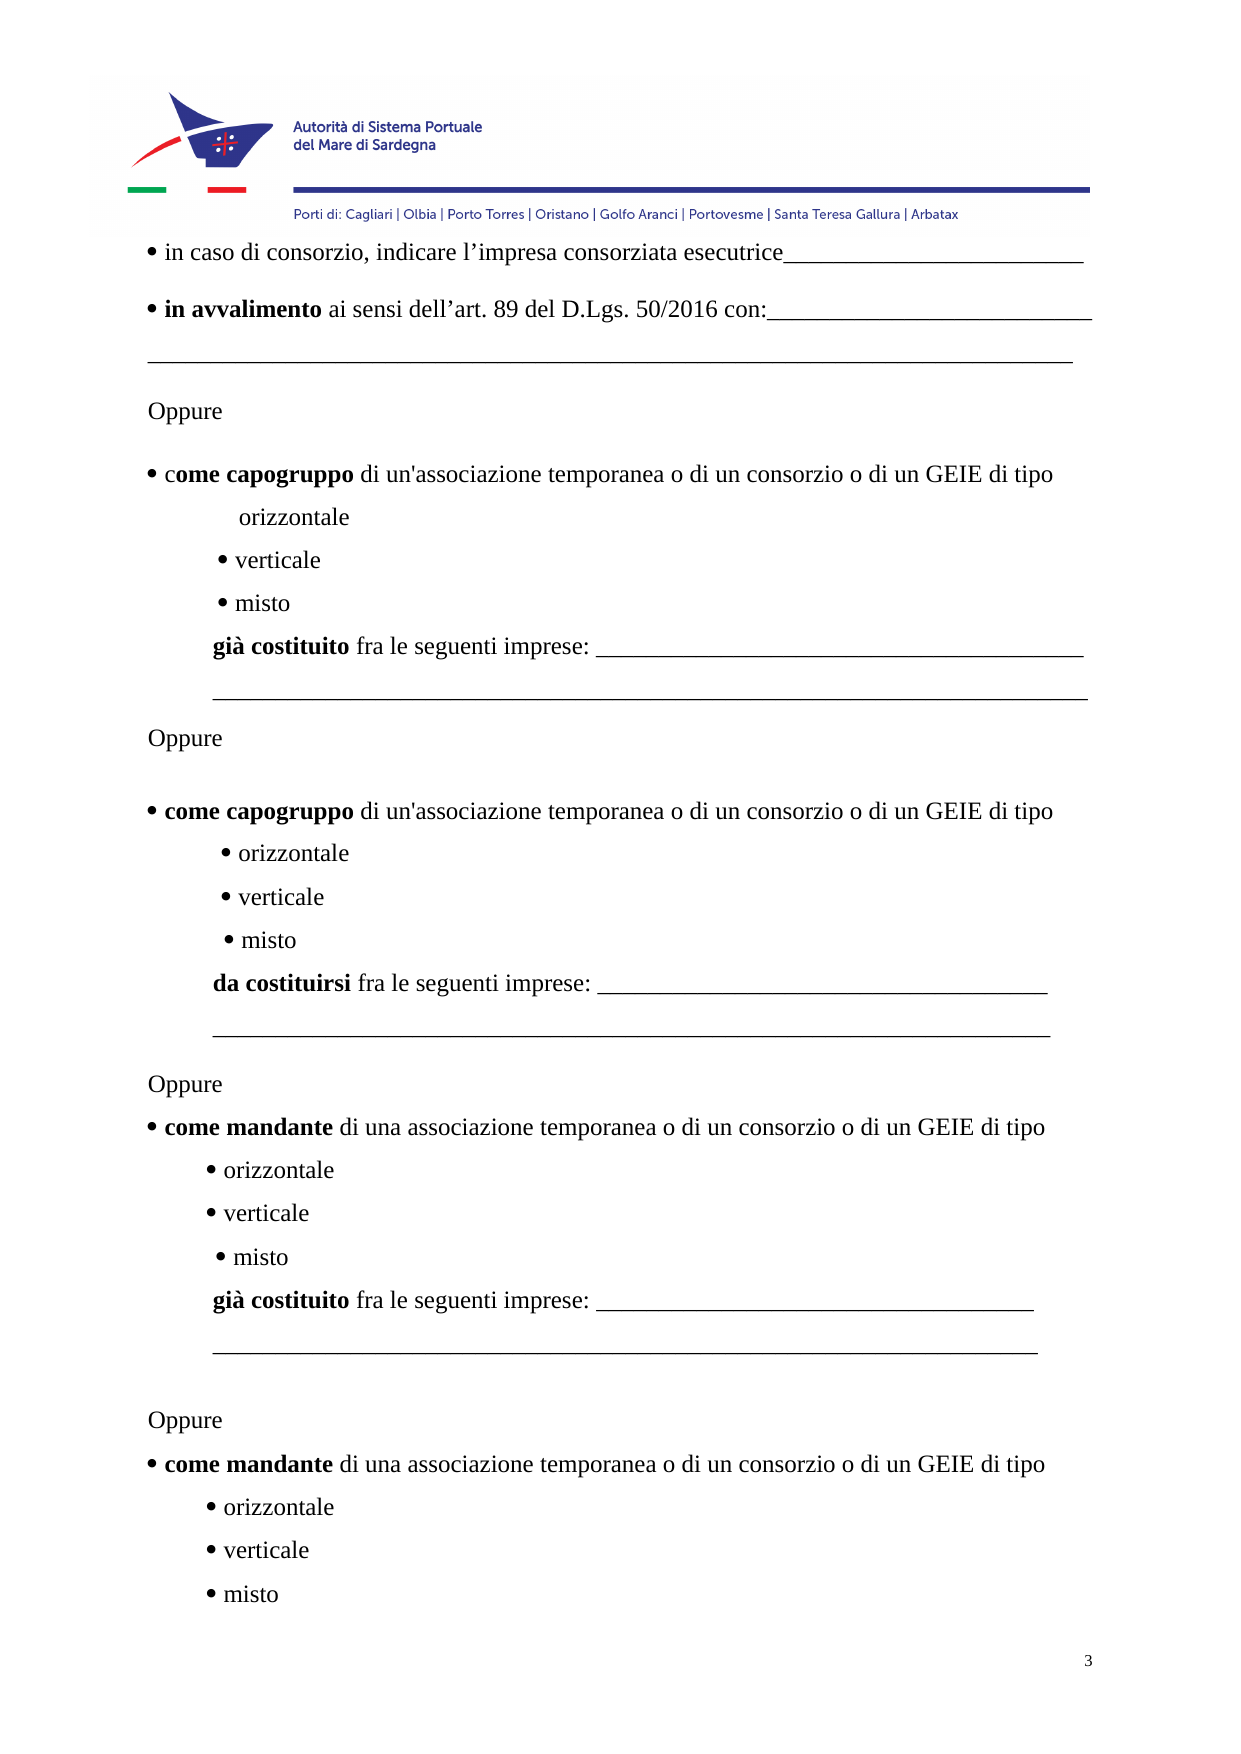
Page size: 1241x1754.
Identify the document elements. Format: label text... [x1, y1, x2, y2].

text ______________________________________________________________________ [213, 674, 1092, 703]
text orizzontale [207, 1155, 1092, 1184]
text orizzontale [207, 1492, 1092, 1521]
text come mandante di una associazione temporanea o di un consorzio o di un GEIE di tipo [148, 1112, 1092, 1141]
text __________________________________________________________________ [213, 1328, 1092, 1357]
text in avvalimento ai sensi dell’art. 89 del D.Lgs. 50/2016 con:__________________________ [148, 294, 1092, 323]
text misto [218, 925, 1092, 953]
text Oppure [148, 723, 1092, 752]
text da costituirsi fra le seguenti imprese: ____________________________________ [213, 968, 1092, 997]
text ___________________________________________________________________ [213, 1011, 1092, 1040]
picture [88, 75, 1090, 237]
text misto [148, 1242, 1092, 1270]
text verticale [207, 1198, 1092, 1227]
text orizzontale [222, 838, 1092, 867]
text __________________________________________________________________________ [148, 337, 1092, 366]
text  orizzontale [213, 502, 1092, 531]
text misto [207, 1579, 1092, 1607]
text Oppure [148, 393, 1092, 426]
text Oppure [148, 1403, 1092, 1435]
text verticale [222, 882, 1092, 910]
text come mandante di una associazione temporanea o di un consorzio o di un GEIE di tipo [148, 1449, 1092, 1478]
text Oppure [148, 1067, 1092, 1099]
text già costituito fra le seguenti imprese: _______________________________________ [213, 631, 1092, 660]
text in caso di consorzio, indicare l’impresa consorziata esecutrice________________________ [148, 237, 1092, 266]
text verticale [207, 1536, 1092, 1564]
text verticale [218, 545, 1092, 574]
text misto [218, 588, 1092, 617]
text come capogruppo di un'associazione temporanea o di un consorzio o di un GEIE di tipo [148, 793, 1092, 826]
text come capogruppo di un'associazione temporanea o di un consorzio o di un GEIE di tipo [148, 459, 1092, 487]
text già costituito fra le seguenti imprese: ___________________________________ [213, 1285, 1092, 1313]
